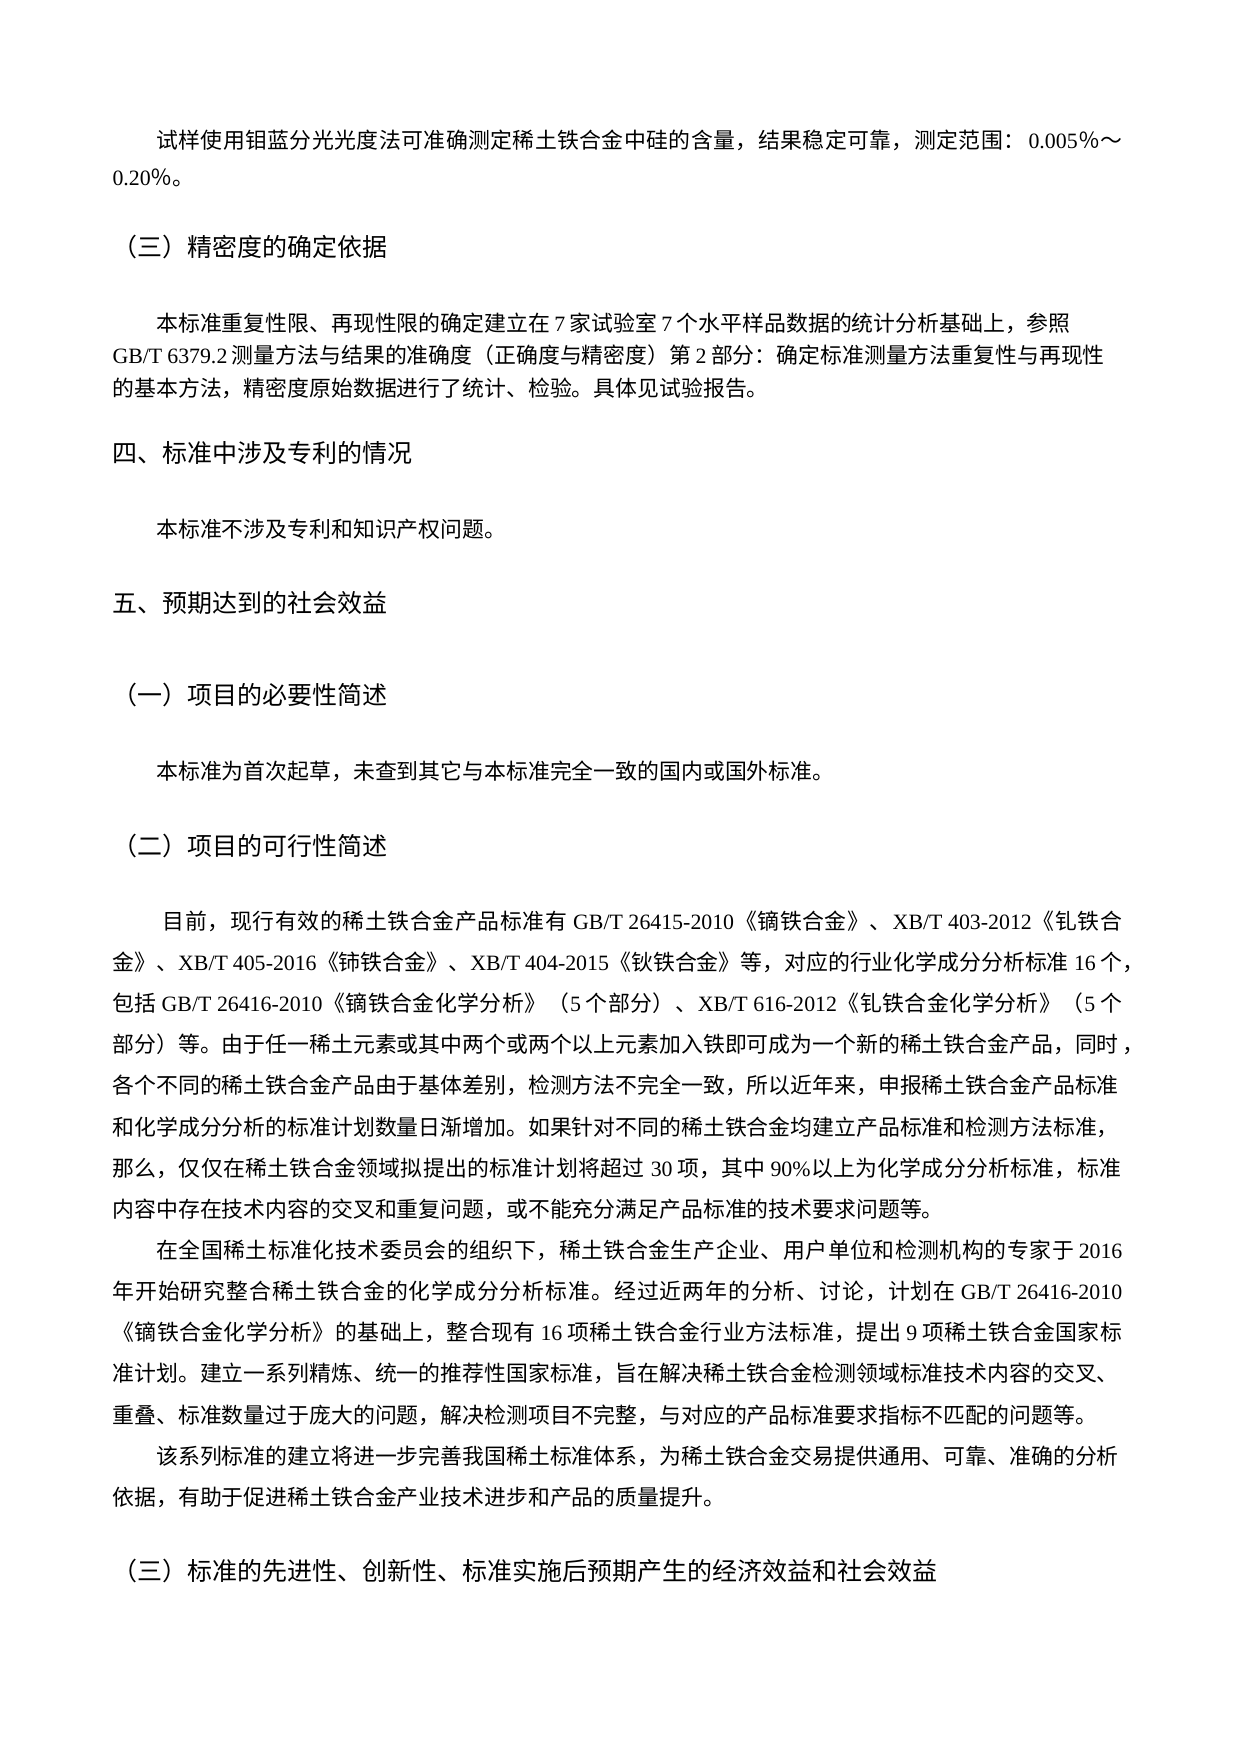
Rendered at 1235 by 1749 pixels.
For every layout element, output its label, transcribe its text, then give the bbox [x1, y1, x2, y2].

text （一）项目的必要性简述 [112, 661, 1122, 726]
text 在全国稀土标准化技术委员会的组织下，稀土铁合金生产企业、用户单位和检测机构的专家于2016年开始研究整合稀土铁合金的化学成分分析标准。经过近两年的分析、讨论，计划在GB/T 26416-2010《镝铁合金化学分析》的基础上，整合现有16项稀土铁合金行业方法标准，提出9项稀土铁合金国家标准计划。建立一系列精炼、统一的推荐性国家标准，旨在解决稀土铁合金检测领域标准技术内容的交叉、重叠、标准数量过于庞大的问题，解决检测项目不完整，与对应的产品标准要求指标不匹配的问题等。 [112, 1233, 1122, 1429]
text （二）项目的可行性简述 [112, 812, 1122, 877]
text 本标准为首次起草，未查到其它与本标准完全一致的国内或国外标准。 [112, 753, 1122, 786]
text 四、标准中涉及专利的情况 [112, 419, 1122, 484]
text 试样使用钼蓝分光光度法可准确测定稀土铁合金中硅的含量，结果稳定可靠，测定范围：0.005％～0.20％。 [112, 122, 1122, 192]
text 本标准不涉及专利和知识产权问题。 [112, 511, 1122, 544]
text 该系列标准的建立将进一步完善我国稀土标准体系，为稀土铁合金交易提供通用、可靠、准确的分析依据，有助于促进稀土铁合金产业技术进步和产品的质量提升。 [112, 1439, 1122, 1512]
text 本标准重复性限、再现性限的确定建立在7家试验室7个水平样品数据的统计分析基础上，参照GB/T 6379.2测量方法与结果的准确度（正确度与精密度）第2部分：确定标准测量方法重复性与再现性的基本方法，精密度原始数据进行了统计、检验。具体见试验报告。 [112, 305, 1122, 403]
text （三）精密度的确定依据 [112, 213, 1122, 278]
text （三）标准的先进性、创新性、标准实施后预期产生的经济效益和社会效益 [112, 1537, 1122, 1602]
text 目前，现行有效的稀土铁合金产品标准有GB/T 26415-2010《镝铁合金》、XB/T 403-2012《钆铁合金》、XB/T 405-2016《铈铁合金》、XB/T 404-2015《钬铁合金》等，对应的行业化学成分分析标准16个，包括GB/T 26416-2010《镝铁合金化学分析》（5个部分）、XB/T 616-2012《钆铁合金化学分析》（5个部分）等。由于任一稀土元素或其中两个或两个以上元素加入铁即可成为一个新的稀土铁合金产品，同时，各个不同的稀土铁合金产品由于基体差别，检测方法不完全一致，所以近年来，申报稀土铁合金产品标准和化学成分分析的标准计划数量日渐增加。如果针对不同的稀土铁合金均建立产品标准和检测方法标准，那么，仅仅在稀土铁合金领域拟提出的标准计划将超过30项，其中90%以上为化学成分分析标准，标准内容中存在技术内容的交叉和重复问题，或不能充分满足产品标准的技术要求问题等。 [112, 904, 1122, 1223]
text 五、预期达到的社会效益 [112, 569, 1122, 634]
